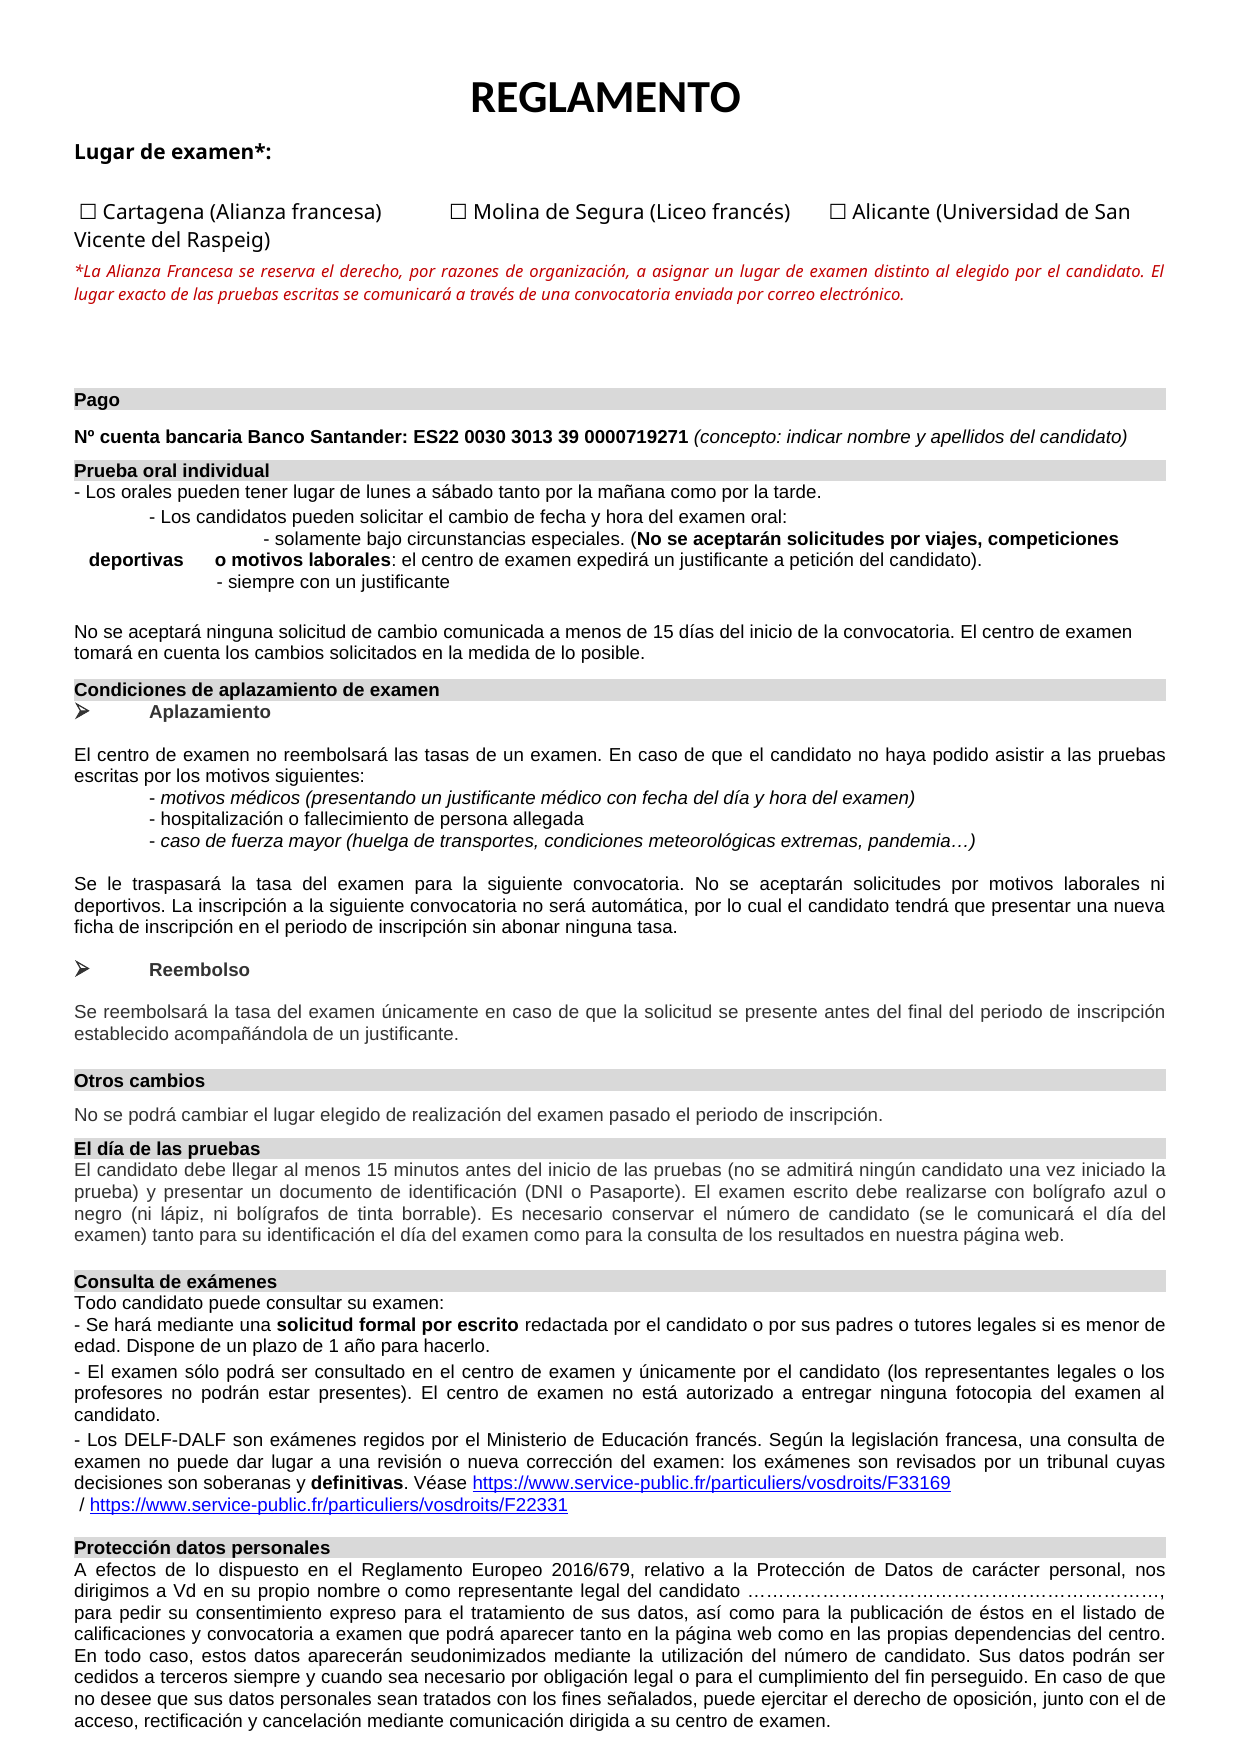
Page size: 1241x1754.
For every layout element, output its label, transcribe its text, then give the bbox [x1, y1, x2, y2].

list - siempre con un justificante [133, 571, 1166, 592]
list - Los candidatos pueden solicitar el cambio de fecha y hora del examen oral: [74, 506, 1166, 528]
text - Los orales pueden tener lugar de lunes a sábado tanto por la mañana como por la tarde. [74, 481, 1166, 503]
text Condiciones de aplazamiento de examen [74, 679, 1166, 701]
list - motivos médicos (presentando un justificante médico con fecha del día y hora del examen) [149, 787, 1166, 808]
text No se podrá cambiar el lugar elegido de realización del examen pasado el periodo de inscripción. [74, 1103, 1166, 1125]
text *La Alianza Francesa se reserva el derecho, por razones de organización, a asignar un lugar de examen distinto al elegido por el candidato. El lugar exacto de las pruebas escritas se comunicará a través de una convocatoria enviada por correo electrónico. [74, 260, 1166, 306]
text Lugar de examen*: [74, 137, 1166, 165]
text El centro de examen no reembolsará las tasas de un examen. En caso de que el candidato no haya podido asistir a las pruebas escritas por los motivos siguientes: [74, 743, 1166, 787]
text Otros cambios [74, 1069, 1166, 1091]
text Protección datos personales [74, 1537, 1166, 1558]
text No se aceptará ninguna solicitud de cambio comunicada a menos de 15 días del inicio de la convocatoria. El centro de examen tomará en cuenta los cambios solicitados en la medida de lo posible. [74, 621, 1166, 664]
text Pago [74, 388, 1166, 410]
text El candidato debe llegar al menos 15 minutos antes del inicio de las pruebas (no se admitirá ningún candidato una vez iniciado la prueba) y presentar un documento de identificación (DNI o Pasaporte). El examen escrito debe realizarse con bolígrafo azul o negro (ni lápiz, ni bolígrafos de tinta borrable). Es necesario conservar el número de candidato (se le comunicará el día del examen) tanto para su identificación el día del examen como para la consulta de los resultados en nuestra página web. [74, 1159, 1166, 1245]
text - Los DELF-DALF son exámenes regidos por el Ministerio de Educación francés. Según la legislación francesa, una consulta de examen no puede dar lugar a una revisión o nueva corrección del examen: los exámenes son revisados por un tribunal cuyas decisiones son soberanas y definitivas. Véase https://www.service-public.fr/particuliers/vosdroits/F33169 [74, 1429, 1166, 1494]
list Aplazamiento [74, 701, 1166, 723]
text - Se hará mediante una solicitud formal por escrito redactada por el candidato o por sus padres o tutores legales si es menor de edad. Dispone de un plazo de 1 año para hacerlo. [74, 1313, 1166, 1357]
list - solamente bajo circunstancias especiales. (No se aceptarán solicitudes por viajes, competiciones deportivas o motivos laborales: el centro de examen expedirá un justificante a petición del candidato). [89, 528, 1166, 571]
text El día de las pruebas [74, 1138, 1166, 1159]
text ☐ Cartagena (Alianza francesa) ☐ Molina de Segura (Liceo francés) ☐ Alicante (Universidad de San Vicente del Raspeig) [74, 197, 1166, 254]
text Nº cuenta bancaria Banco Santander: ES22 0030 3013 39 0000719271 (concepto: indicar nombre y apellidos del candidato) [74, 426, 1166, 447]
text A efectos de lo dispuesto en el Reglamento Europeo 2016/679, relativo a la Protección de Datos de carácter personal, nos dirigimos a Vd en su propio nombre o como representante legal del candidato …………………………………………………………, para pedir su consentimiento expreso para el tratamiento de sus datos, así como para la publicación de éstos en el listado de calificaciones y convocatoria a examen que podrá aparecer tanto en la página web como en las propias dependencias del centro. En todo caso, estos datos aparecerán seudonimizados mediante la utilización del número de candidato. Sus datos podrán ser cedidos a terceros siempre y cuando sea necesario por obligación legal o para el cumplimiento del fin perseguido. En caso de que no desee que sus datos personales sean tratados con los fines señalados, puede ejercitar el derecho de oposición, junto con el de acceso, rectificación y cancelación mediante comunicación dirigida a su centro de examen. [74, 1558, 1166, 1731]
list - hospitalización o fallecimiento de persona allegada [149, 808, 1166, 830]
text Consulta de exámenes [74, 1270, 1166, 1292]
list - caso de fuerza mayor (huelga de transportes, condiciones meteorológicas extremas, pandemia…) [149, 830, 1166, 851]
text Prueba oral individual [74, 460, 1166, 481]
text Todo candidato puede consultar su examen: [74, 1292, 1166, 1313]
text - El examen sólo podrá ser consultado en el centro de examen y únicamente por el candidato (los representantes legales o los profesores no podrán estar presentes). El centro de examen no está autorizado a entregar ninguna fotocopia del examen al candidato. [74, 1361, 1166, 1425]
text Se reembolsará la tasa del examen únicamente en caso de que la solicitud se presente antes del final del periodo de inscripción establecido acompañándola de un justificante. [74, 1001, 1166, 1044]
text Se le traspasará la tasa del examen para la siguiente convocatoria. No se aceptarán solicitudes por motivos laborales ni deportivos. La inscripción a la siguiente convocatoria no será automática, por lo cual el candidato tendrá que presentar una nueva ficha de inscripción en el periodo de inscripción sin abonar ninguna tasa. [74, 873, 1166, 938]
text / https://www.service-public.fr/particuliers/vosdroits/F22331 [74, 1494, 1166, 1515]
list Reembolso [74, 958, 1166, 981]
